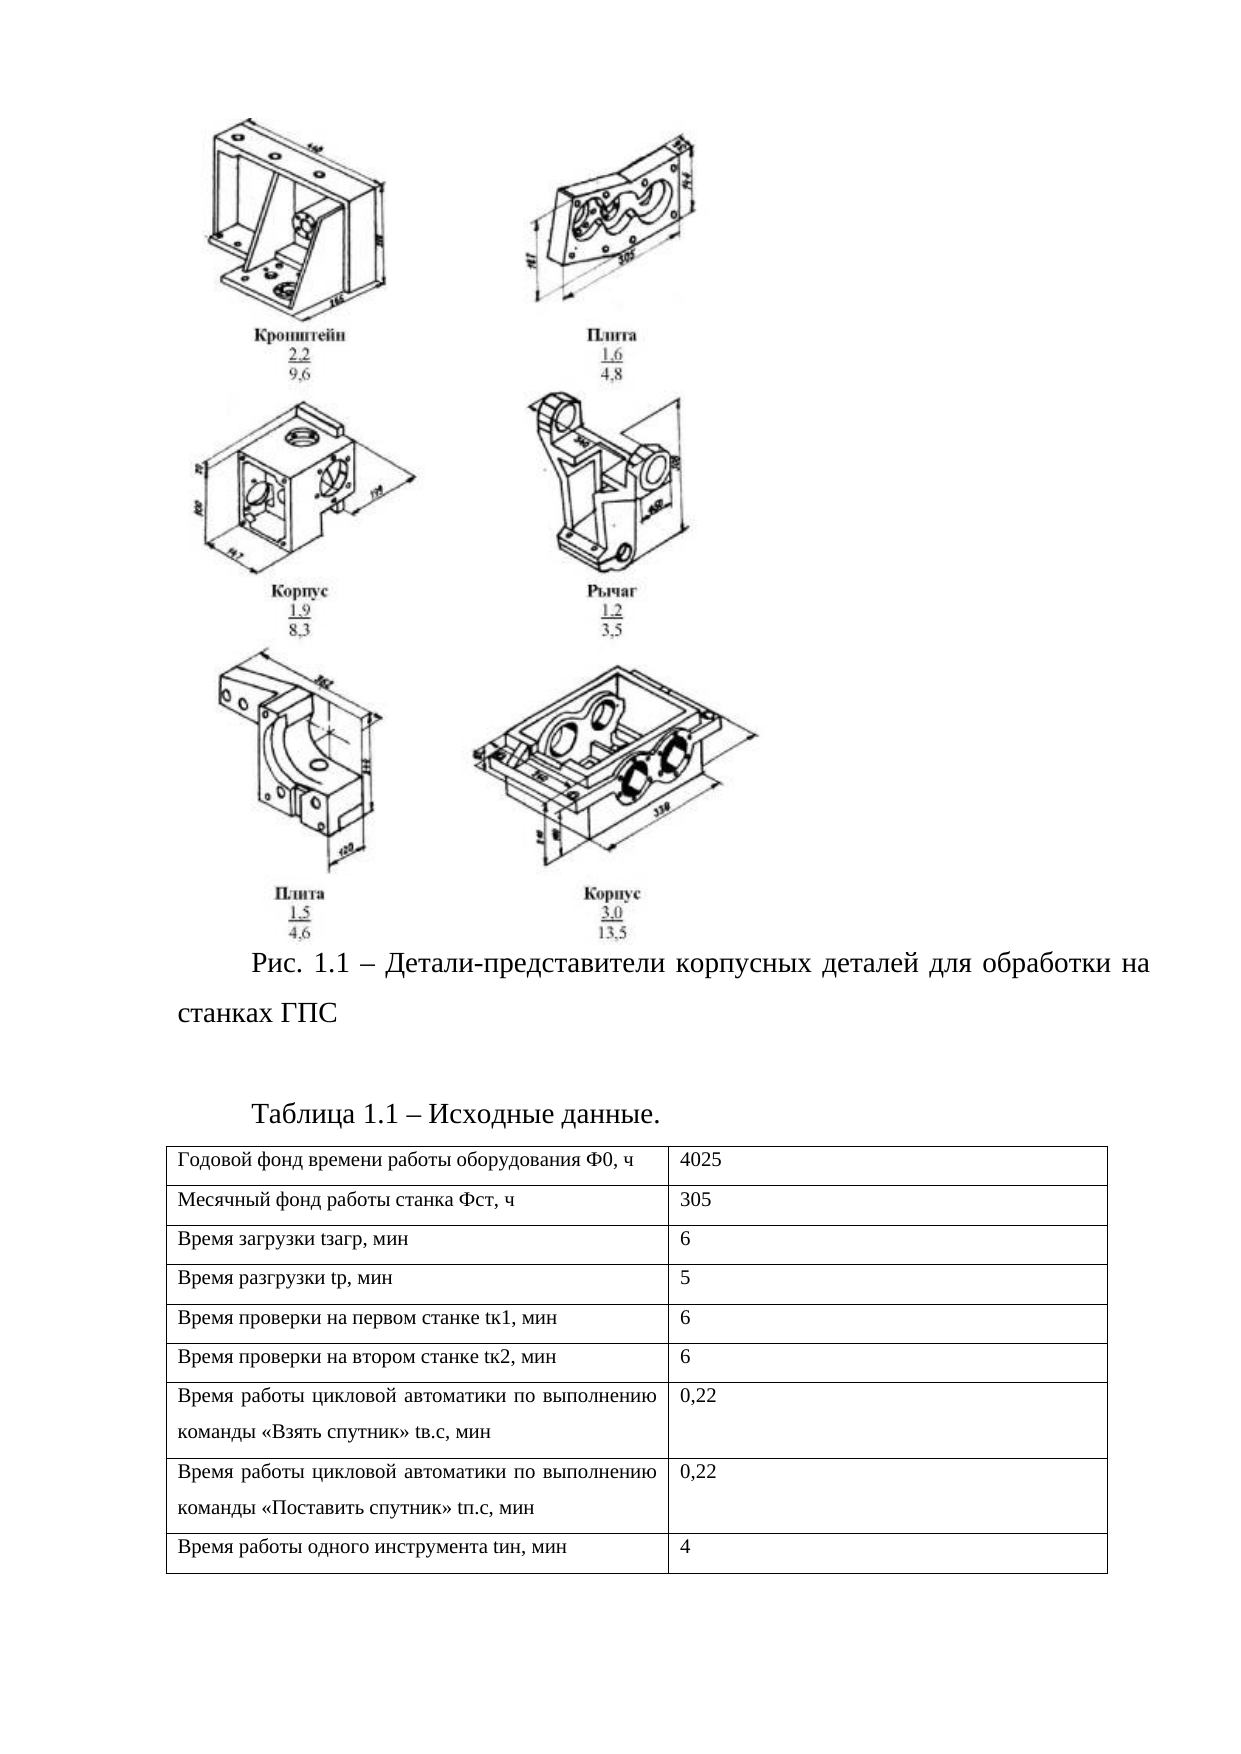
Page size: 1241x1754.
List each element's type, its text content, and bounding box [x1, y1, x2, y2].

table_cell 4 [669, 1534, 1107, 1572]
table_cell 0,22 [669, 1459, 1107, 1533]
table_cell Время проверки на втором станке tк2, мин [167, 1344, 668, 1382]
text Таблица 1.1 – Исходные данные. [177, 1096, 1152, 1129]
table_cell 5 [669, 1265, 1107, 1303]
table_cell 6 [669, 1226, 1107, 1264]
table_cell 6 [669, 1305, 1107, 1343]
text Рис. 1.1 – Детали-представители корпусных деталей для обработки на станках ГПС [177, 945, 1152, 1029]
picture [177, 118, 809, 945]
table_cell Время проверки на первом станке tк1, мин [167, 1305, 668, 1343]
table_cell Время разгрузки tр, мин [167, 1265, 668, 1303]
table_cell Время работы цикловой автоматики по выполнению команды «Взять спутник» tв.с, мин [167, 1383, 668, 1458]
table_cell Время работы одного инструмента tин, мин [167, 1534, 668, 1572]
table_cell 305 [669, 1186, 1107, 1225]
table_cell 6 [669, 1344, 1107, 1382]
table_cell Месячный фонд работы станка Фст, ч [167, 1186, 668, 1225]
table_cell 0,22 [669, 1383, 1107, 1458]
table_cell Время работы цикловой автоматики по выполнению команды «Поставить спутник» tп.с, мин [167, 1459, 668, 1533]
table_header Годовой фонд времени работы оборудования Ф0, ч [167, 1147, 668, 1185]
table_header 4025 [669, 1147, 1107, 1185]
table_cell Время загрузки tзагр, мин [167, 1226, 668, 1264]
